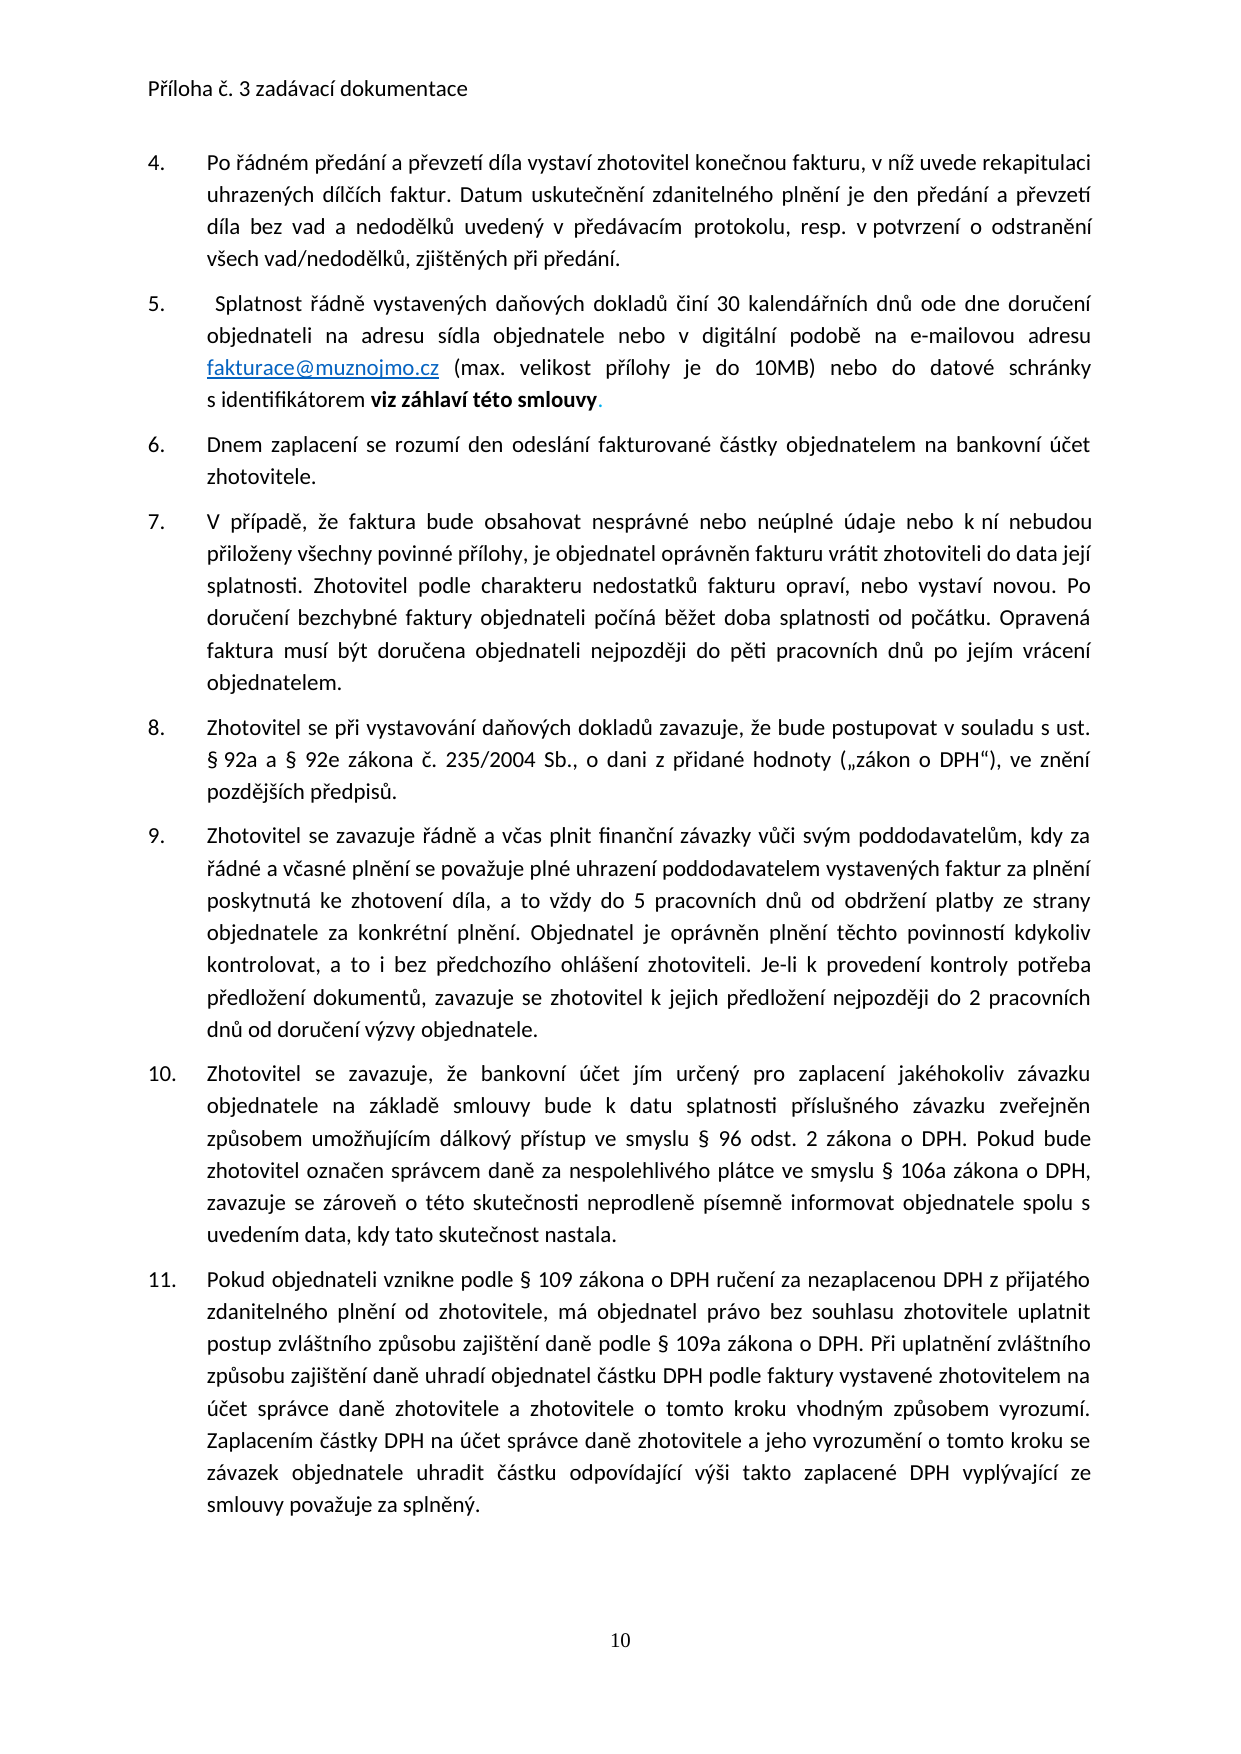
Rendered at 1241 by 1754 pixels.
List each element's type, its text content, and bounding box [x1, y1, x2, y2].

list Splatnost řádně vystavených daňových dokladů činí 30 kalendářních dnů ode dne doručení objednateli na adresu sídla objednatele nebo v digitální podobě na e-mailovou adresu fakturace@muznojmo.cz (max. velikost přílohy je do 10MB) nebo do datové schránky s identifikátorem viz záhlaví této smlouvy. [148, 289, 1093, 413]
list Zhotovitel se zavazuje řádně a včas plnit finanční závazky vůči svým poddodavatelům, kdy za řádné a včasné plnění se považuje plné uhrazení poddodavatelem vystavených faktur za plnění poskytnutá ke zhotovení díla, a to vždy do 5 pracovních dnů od obdržení platby ze strany objednatele za konkrétní plnění. Objednatel je oprávněn plnění těchto povinností kdykoliv kontrolovat, a to i bez předchozího ohlášení zhotoviteli. Je-li k provedení kontroly potřeba předložení dokumentů, zavazuje se zhotovitel k jejich předložení nejpozději do 2 pracovních dnů od doručení výzvy objednatele. [148, 822, 1093, 1043]
list Zhotovitel se při vystavování daňových dokladů zavazuje, že bude postupovat v souladu s ust. § 92a a § 92e zákona č. 235/2004 Sb., o dani z přidané hodnoty („zákon o DPH“), ve znění pozdějších předpisů. [148, 713, 1093, 805]
list V případě, že faktura bude obsahovat nesprávné nebo neúplné údaje nebo k ní nebudou přiloženy všechny povinné přílohy, je objednatel oprávněn fakturu vrátit zhotoviteli do data její splatnosti. Zhotovitel podle charakteru nedostatků fakturu opraví, nebo vystaví novou. Po doručení bezchybné faktury objednateli počíná běžet doba splatnosti od počátku. Opravená faktura musí být doručena objednateli nejpozději do pěti pracovních dnů po jejím vrácení objednatelem. [148, 507, 1093, 696]
list Zhotovitel se zavazuje, že bankovní účet jím určený pro zaplacení jakéhokoliv závazku objednatele na základě smlouvy bude k datu splatnosti příslušného závazku zveřejněn způsobem umožňujícím dálkový přístup ve smyslu § 96 odst. 2 zákona o DPH. Pokud bude zhotovitel označen správcem daně za nespolehlivého plátce ve smyslu § 106a zákona o DPH, zavazuje se zároveň o této skutečnosti neprodleně písemně informovat objednatele spolu s uvedením data, kdy tato skutečnost nastala. [148, 1059, 1093, 1248]
list Pokud objednateli vznikne podle § 109 zákona o DPH ručení za nezaplacenou DPH z přijatého zdanitelného plnění od zhotovitele, má objednatel právo bez souhlasu zhotovitele uplatnit postup zvláštního způsobu zajištění daně podle § 109a zákona o DPH. Při uplatnění zvláštního způsobu zajištění daně uhradí objednatel částku DPH podle faktury vystavené zhotovitelem na účet správce daně zhotovitele a zhotovitele o tomto kroku vhodným způsobem vyrozumí. Zaplacením částky DPH na účet správce daně zhotovitele a jeho vyrozumění o tomto kroku se závazek objednatele uhradit částku odpovídající výši takto zaplacené DPH vyplývající ze smlouvy považuje za splněný. [148, 1265, 1093, 1518]
list Po řádném předání a převzetí díla vystaví zhotovitel konečnou fakturu, v níž uvede rekapitulaci uhrazených dílčích faktur. Datum uskutečnění zdanitelného plnění je den předání a převzetí díla bez vad a nedodělků uvedený v předávacím protokolu, resp. v potvrzení o odstranění všech vad/nedodělků, zjištěných při předání. [148, 148, 1093, 272]
list Dnem zaplacení se rozumí den odeslání fakturované částky objednatelem na bankovní účet zhotovitele. [148, 430, 1093, 490]
